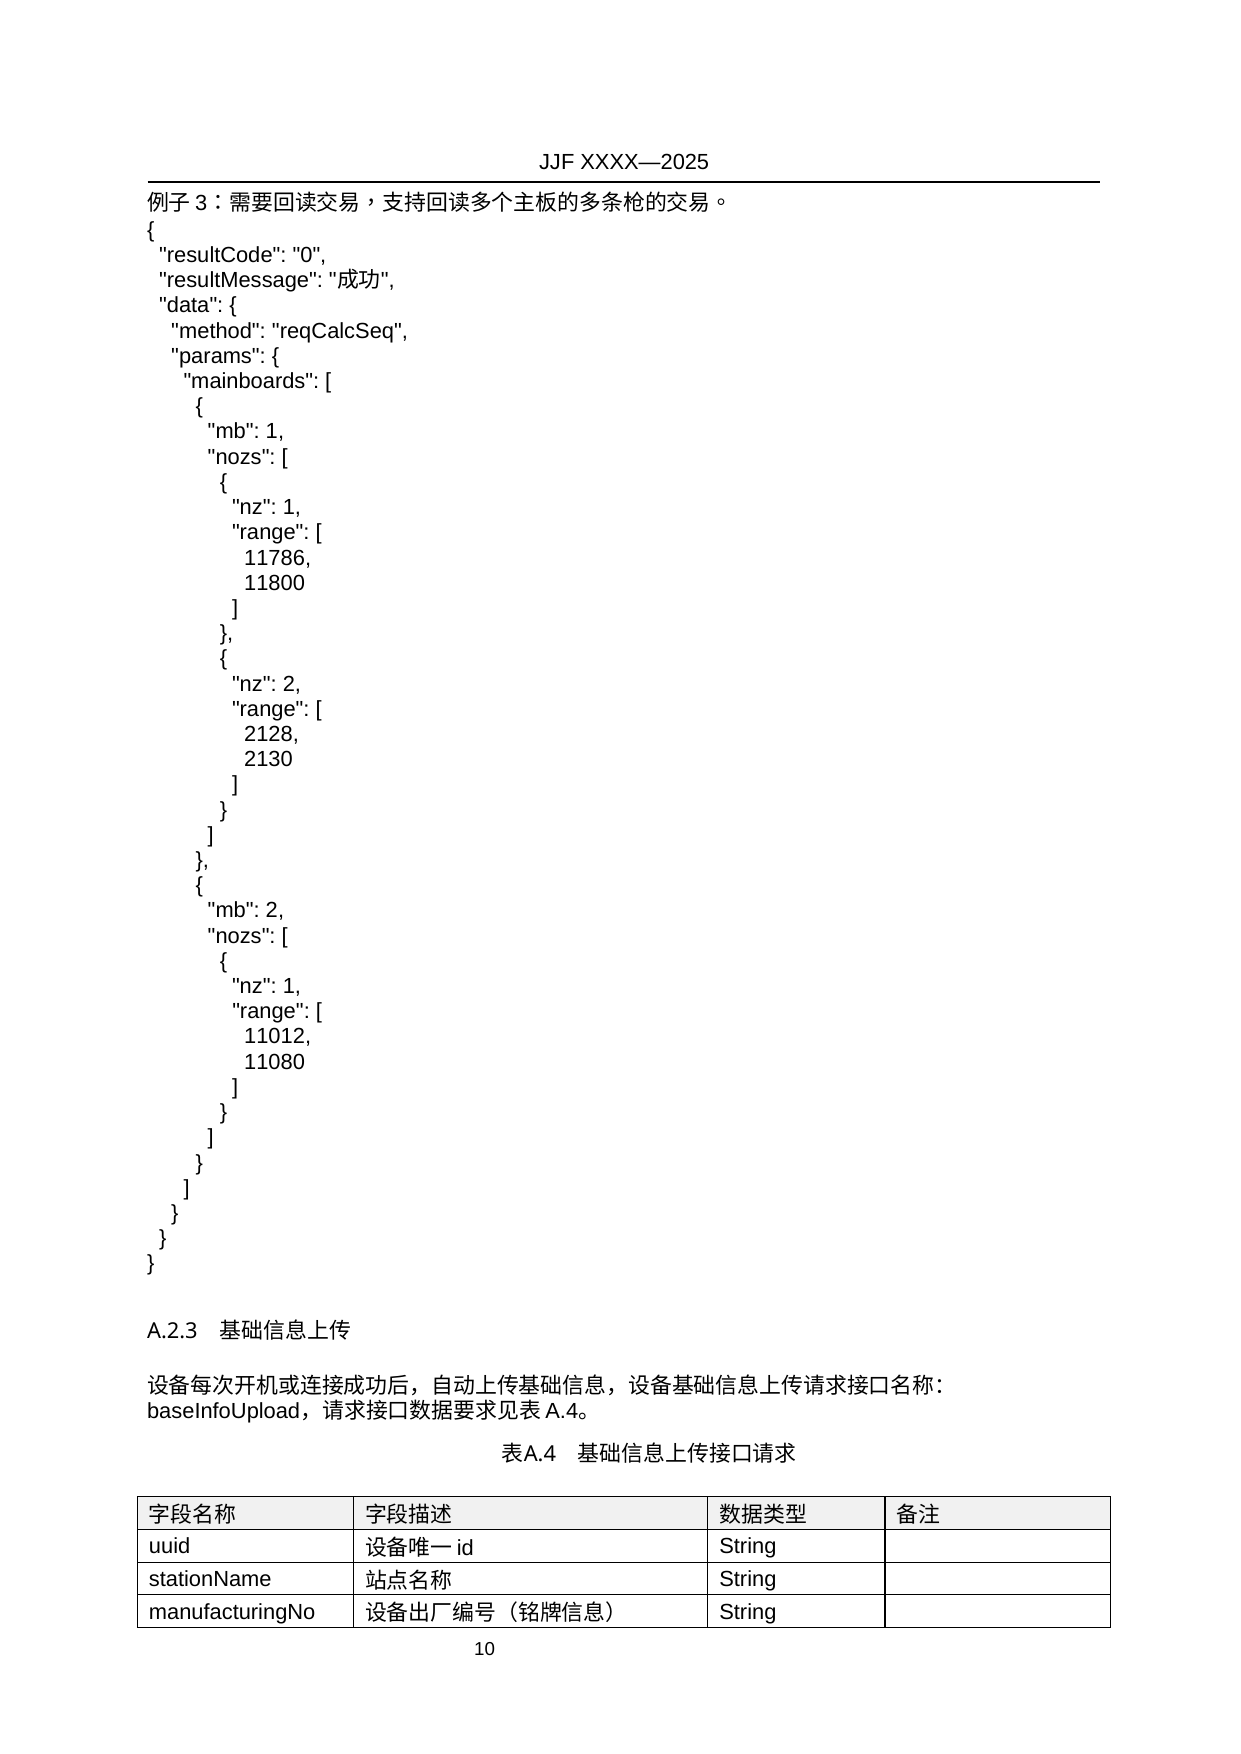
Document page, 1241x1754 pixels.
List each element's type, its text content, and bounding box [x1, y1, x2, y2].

text "mb": 1, [147, 418, 1101, 443]
text "resultMessage": "成功", [147, 267, 1101, 292]
table_cell 设备唯一id [354, 1530, 707, 1562]
text } [147, 796, 1101, 822]
text "mb": 2, [147, 897, 1101, 922]
table_cell [886, 1563, 1110, 1594]
text 2130 [147, 746, 1101, 771]
text }, [147, 847, 1101, 872]
text "range": [ [147, 696, 1101, 721]
text 11800 [147, 569, 1101, 595]
table_header 数据类型 [708, 1497, 884, 1529]
text 11080 [147, 1048, 1101, 1074]
text 11012, [147, 1023, 1101, 1048]
text ] [147, 771, 1101, 796]
table_header 字段描述 [354, 1497, 707, 1529]
text "data": { [147, 292, 1101, 317]
text { [147, 469, 1101, 494]
text } [147, 1099, 1101, 1124]
table_cell stationName [138, 1563, 353, 1594]
list 基础信息上传接口请求 [147, 1436, 1101, 1468]
text { [147, 948, 1101, 973]
text 基础信息上传 [147, 1313, 1101, 1345]
text ] [147, 1074, 1101, 1099]
text ] [147, 1174, 1101, 1200]
text { [147, 217, 1101, 242]
table_header 字段名称 [138, 1497, 353, 1529]
table_header 备注 [886, 1497, 1110, 1529]
table_cell String [708, 1530, 884, 1562]
text 11786, [147, 544, 1101, 569]
table_cell [886, 1530, 1110, 1562]
text } [147, 1149, 1101, 1174]
table_cell String [708, 1563, 884, 1594]
text "nozs": [ [147, 922, 1101, 948]
text { [147, 872, 1101, 897]
table_cell manufacturingNo [138, 1595, 353, 1627]
text "mainboards": [ [147, 368, 1101, 393]
text } [147, 1200, 1101, 1225]
text } [147, 1250, 1101, 1275]
text "resultCode": "0", [147, 242, 1101, 267]
text }, [147, 620, 1101, 645]
text ] [147, 822, 1101, 847]
text } [147, 1225, 1101, 1250]
text ] [147, 1124, 1101, 1149]
table_cell 设备出厂编号（铭牌信息） [354, 1595, 707, 1627]
table_cell uuid [138, 1530, 353, 1562]
text 例子3：需要回读交易，支持回读多个主板的多条枪的交易。 [147, 187, 1101, 217]
table_cell [886, 1595, 1110, 1627]
text "params": { [147, 343, 1101, 368]
text "range": [ [147, 998, 1101, 1023]
table_cell 站点名称 [354, 1563, 707, 1594]
text { [147, 645, 1101, 670]
text "nz": 1, [147, 973, 1101, 998]
text "nozs": [ [147, 443, 1101, 469]
text "nz": 2, [147, 670, 1101, 696]
text "method": "reqCalcSeq", [147, 317, 1101, 343]
text 设备每次开机或连接成功后，自动上传基础信息，设备基础信息上传请求接口名称：baseInfoUpload，请求接口数据要求见表A.4。 [147, 1373, 1101, 1424]
text 2128, [147, 721, 1101, 746]
text "nz": 1, [147, 494, 1101, 519]
text ] [147, 595, 1101, 620]
text { [147, 393, 1101, 418]
text "range": [ [147, 519, 1101, 544]
table_cell String [708, 1595, 884, 1627]
